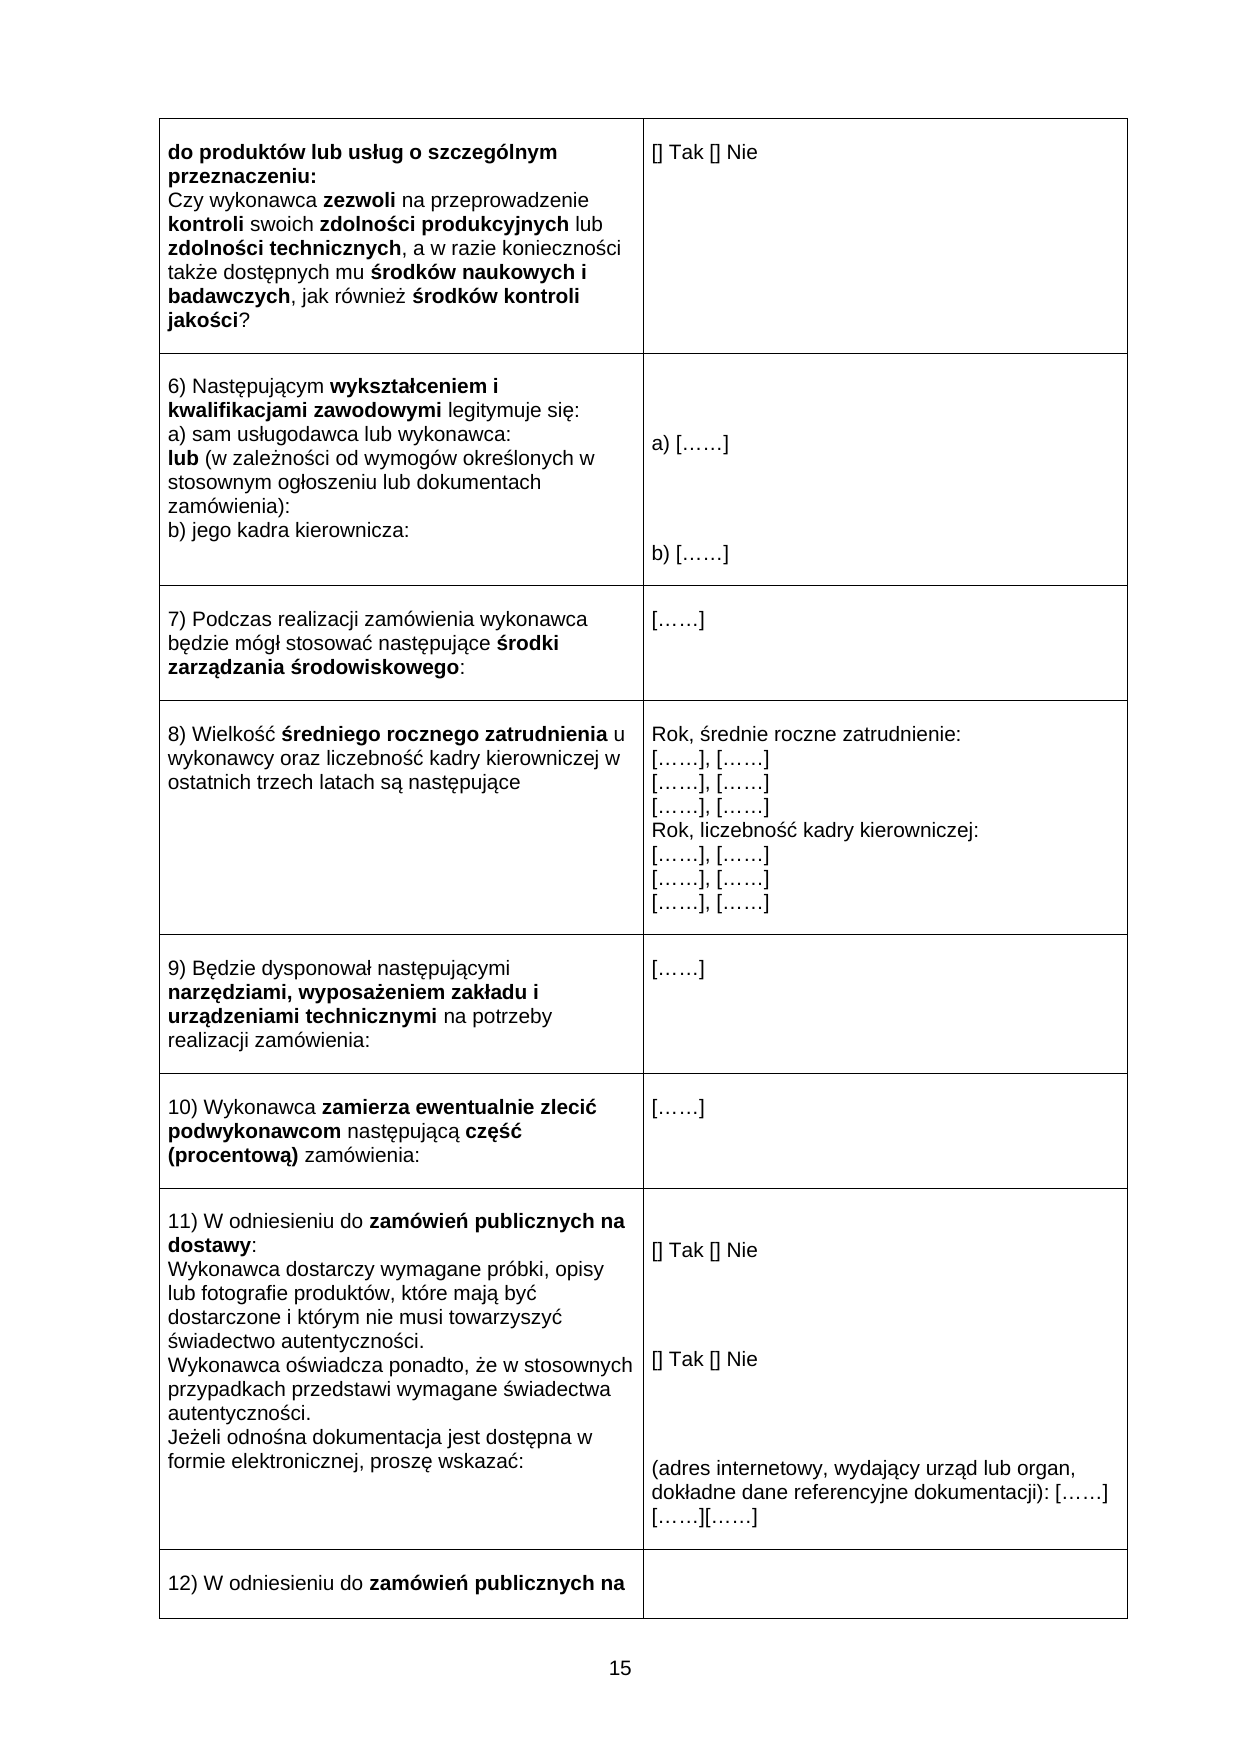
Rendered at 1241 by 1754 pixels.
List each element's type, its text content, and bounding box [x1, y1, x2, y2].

table_cell [] Tak [] Nie [644, 119, 1127, 352]
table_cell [160, 1550, 643, 1618]
table_cell 7) Podczas realizacji zamówienia wykonawca będzie mógł stosować następujące środki zarządzania środowiskowego: [160, 586, 643, 700]
table_cell a) [……] b) [……] [644, 354, 1127, 585]
table_cell 10) Wykonawca zamierza ewentualnie zlecić podwykonawcom następującą część (procentową) zamówienia: [160, 1074, 643, 1187]
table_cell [644, 1550, 1127, 1618]
table_cell [……] [644, 586, 1127, 700]
table_cell [……] [644, 1074, 1127, 1187]
table_cell 11) W odniesieniu do zamówień publicznych na dostawy: Wykonawca dostarczy wymagane próbki, opisy lub fotografie produktów, które mają być dostarczone i którym nie musi towarzyszyć świadectwo autentyczności. Wykonawca oświadcza ponadto, że w stosownych przypadkach przedstawi wymagane świadectwa autentyczności. Jeżeli odnośna dokumentacja jest dostępna w formie elektronicznej, proszę wskazać: [160, 1189, 643, 1549]
table_cell Rok, średnie roczne zatrudnienie: [……], [……] [……], [……] [……], [……] Rok, liczebność kadry kierowniczej: [……], [……] [……], [……] [……], [……] [644, 701, 1127, 934]
table_cell [……] [644, 935, 1127, 1073]
table_cell 8) Wielkość średniego rocznego zatrudnienia u wykonawcy oraz liczebność kadry kierowniczej w ostatnich trzech latach są następujące [160, 701, 643, 934]
table_cell [] Tak [] Nie [] Tak [] Nie (adres internetowy, wydający urząd lub organ, dokładne dane referencyjne dokumentacji): [……][……][……] [644, 1189, 1127, 1549]
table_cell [160, 119, 643, 352]
table_cell 6) Następującym wykształceniem i kwalifikacjami zawodowymi legitymuje się: a) sam usługodawca lub wykonawca: lub (w zależności od wymogów określonych w stosownym ogłoszeniu lub dokumentach zamówienia): b) jego kadra kierownicza: [160, 354, 643, 585]
table_cell 9) Będzie dysponował następującymi narzędziami, wyposażeniem zakładu i urządzeniami technicznymi na potrzeby realizacji zamówienia: [160, 935, 643, 1073]
